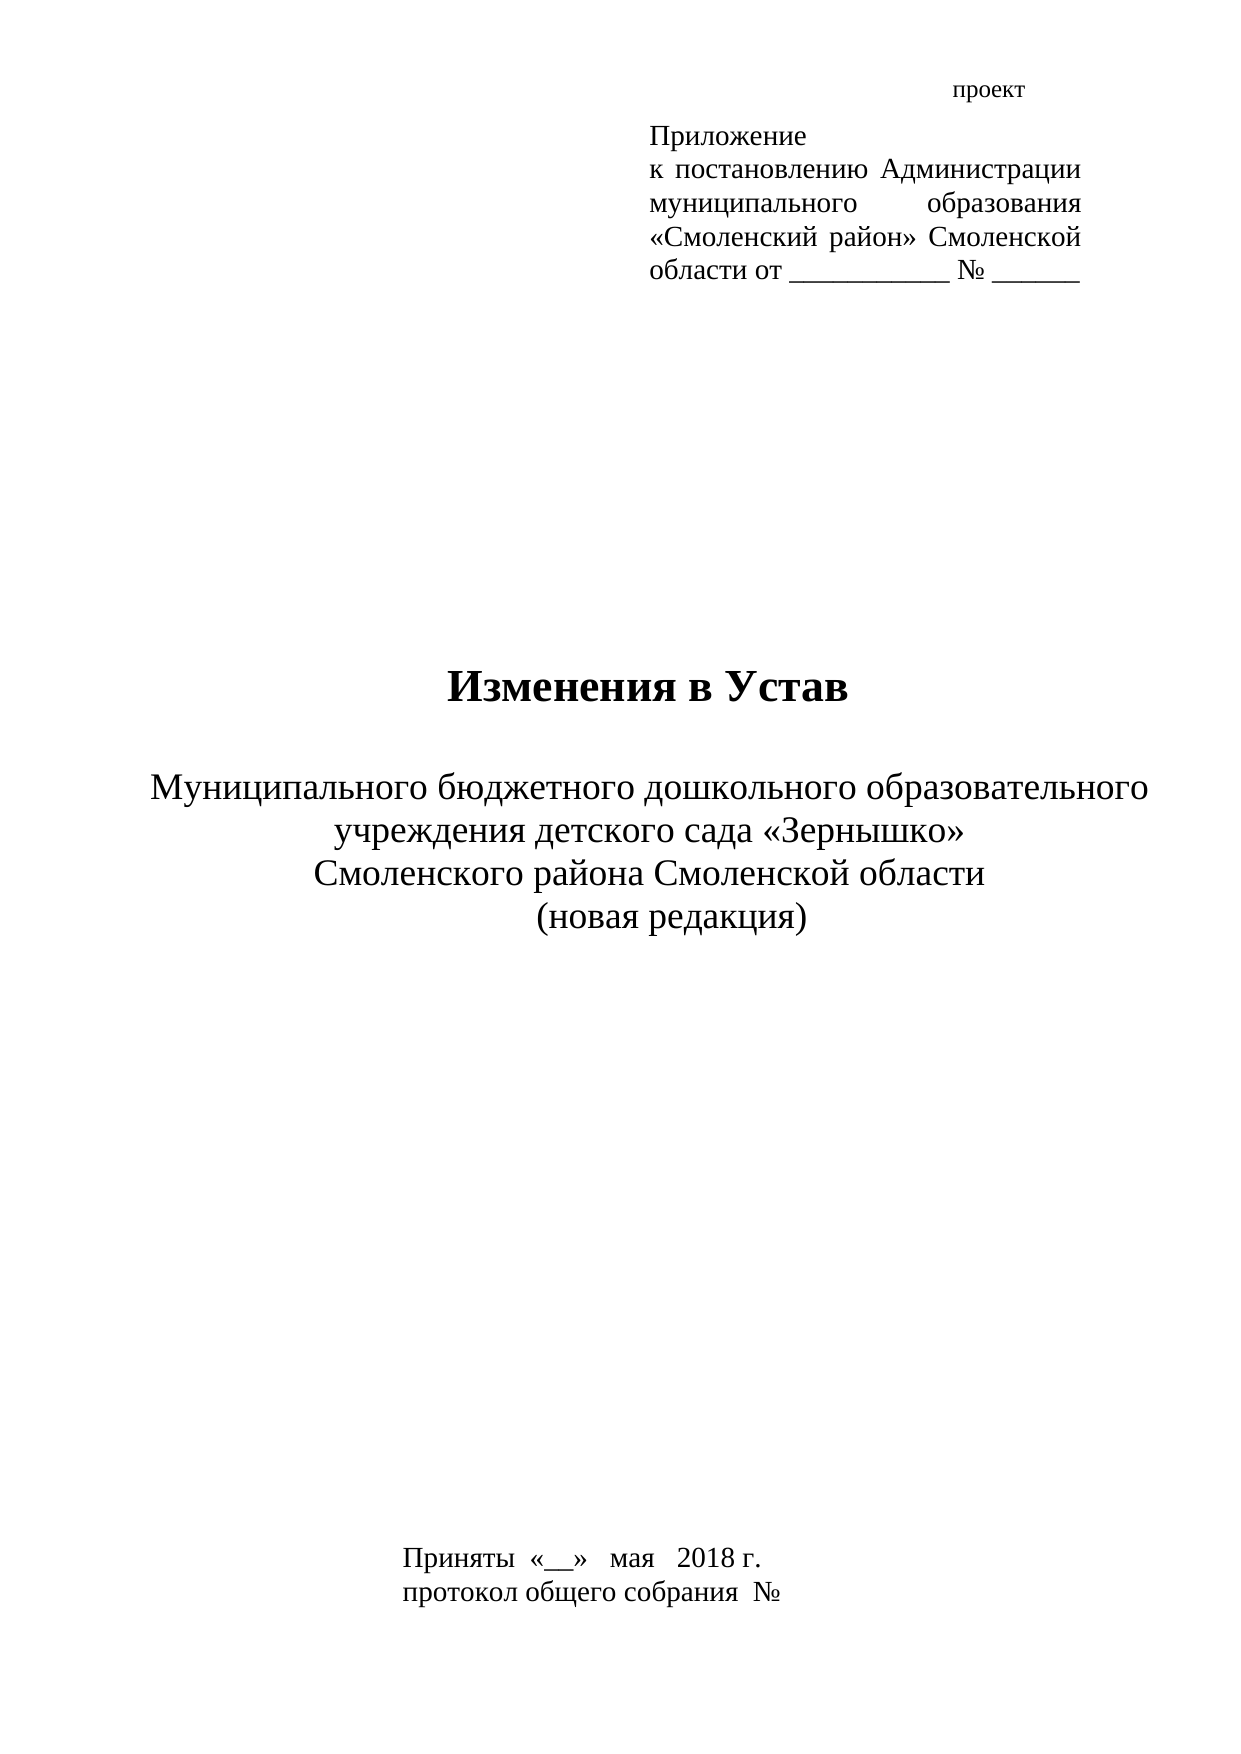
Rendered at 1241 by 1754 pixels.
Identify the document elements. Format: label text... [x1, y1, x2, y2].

text (новая редакция) [118, 893, 1181, 937]
text протокол общего собрания № [118, 1574, 1181, 1607]
text Изменения в Устав [59, 659, 1181, 711]
text Приняты «__» мая 2018 г. [118, 1540, 1181, 1574]
text Смоленского района Смоленской области [118, 850, 1181, 893]
text Муниципального бюджетного дошкольного образовательного учреждения детского сада «Зернышко» [118, 764, 1181, 850]
table_header Приложение к постановлению Администрации муниципального образования «Смоленский район» Смоленской области от ___________ № ______ [638, 118, 1080, 286]
